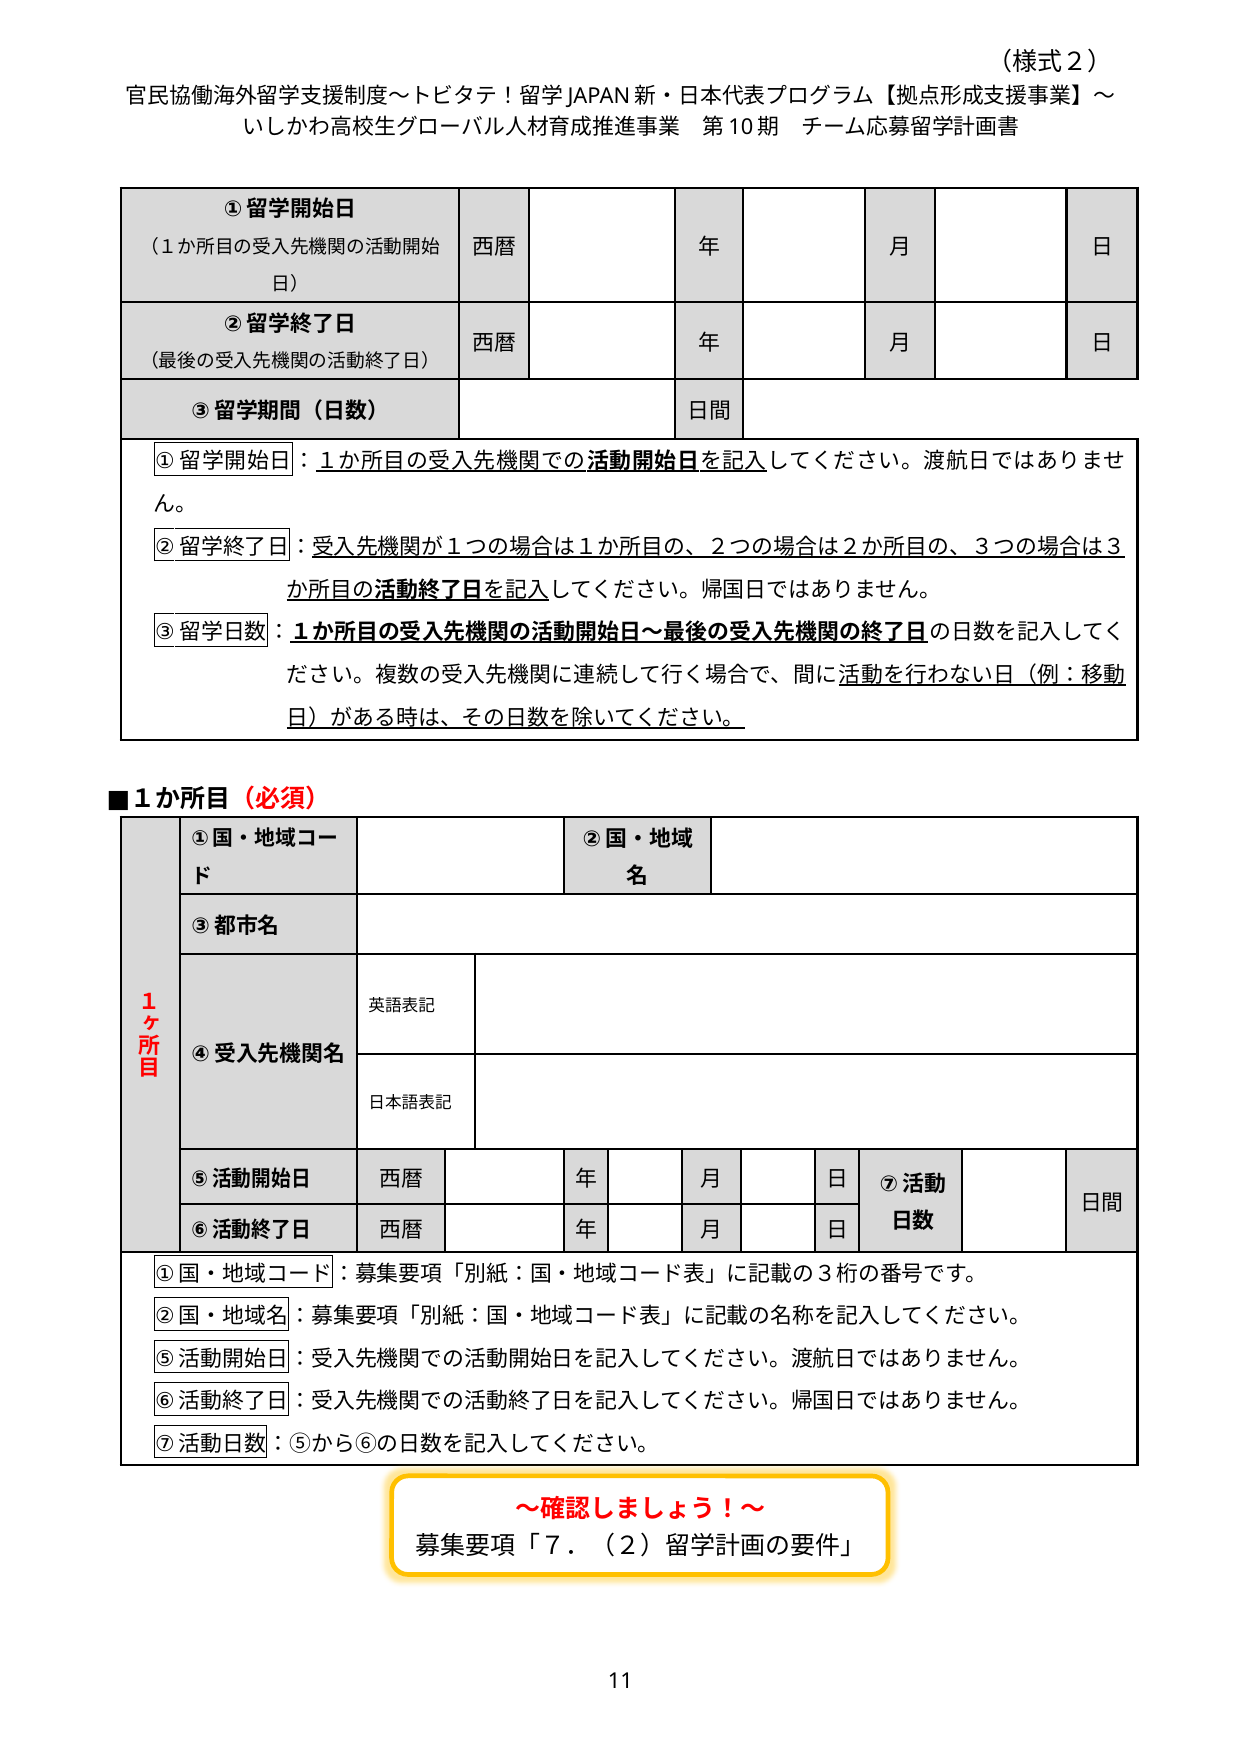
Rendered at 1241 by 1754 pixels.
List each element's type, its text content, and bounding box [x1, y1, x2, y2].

table_cell [446, 1205, 563, 1251]
table_cell 年 [565, 1150, 607, 1203]
table_header １ヶ所目 [122, 818, 179, 1251]
table_header [936, 189, 1065, 301]
table_cell 年 [676, 303, 742, 378]
table_cell ⑦活動 日数 [860, 1150, 961, 1251]
table_header ①留学開始日 （１か所目の受入先機関の活動開始日） [122, 189, 458, 301]
table_cell 日本語表記 [358, 1055, 474, 1148]
table_cell ①国・地域コード：募集要項「別紙：国・地域コード表」に記載の３桁の番号です。 ②国・地域名：募集要項「別紙：国・地域コード表」に記載の名称を記入してください。 ⑤活動開始日：受入先機関での活動開始日を記入してください。渡航日ではありません。 ⑥活動終了日：受入先機関での活動終了日を記入してください。帰国日ではありません。 ⑦活動日数：⑤から⑥の日数を記入してください。 [122, 1253, 1136, 1464]
table_cell ③都市名 [181, 895, 356, 953]
table_cell [609, 1150, 681, 1203]
table_cell 日 [816, 1150, 858, 1203]
table_cell 日 [1068, 303, 1136, 378]
table_cell [358, 895, 1136, 953]
table_cell 年 [565, 1205, 607, 1251]
table_cell 月 [683, 1150, 740, 1203]
table_header ②国・地域名 [565, 818, 710, 893]
table_cell 英語表記 [358, 955, 474, 1053]
table_cell [460, 380, 674, 438]
table_cell 西暦 [460, 303, 528, 378]
table_cell [476, 955, 1136, 1053]
table_header [530, 189, 674, 301]
table_cell 日 [816, 1205, 858, 1251]
table_header 月 [866, 189, 934, 301]
table_cell [446, 1150, 563, 1203]
table_cell 日間 [676, 380, 742, 438]
table_cell [530, 303, 674, 378]
table_cell 日間 [1067, 1150, 1136, 1251]
table_cell ⑥活動終了日 [181, 1205, 356, 1251]
table_header 日 [1068, 189, 1136, 301]
text ■１か所目（必須） [106, 778, 1134, 816]
table_header 年 [676, 189, 742, 301]
table_cell 月 [866, 303, 934, 378]
table_header [712, 818, 1136, 893]
table_cell [963, 1150, 1065, 1251]
table_cell 西暦 [358, 1150, 444, 1203]
table_cell 月 [683, 1205, 740, 1251]
table_cell [744, 303, 864, 378]
table_cell 西暦 [358, 1205, 444, 1251]
table_header [744, 189, 864, 301]
table_cell [936, 303, 1065, 378]
table_header 西暦 [460, 189, 528, 301]
table_cell ②留学終了日 （最後の受入先機関の活動終了日） [122, 303, 458, 378]
table_cell [609, 1205, 681, 1251]
table_cell ⑤活動開始日 [181, 1150, 356, 1203]
table_cell ①留学開始日：１か所目の受入先機関での活動開始日を記入してください。渡航日ではありません。 ②留学終了日：受入先機関が１つの場合は１か所目の、２つの場合は２か所目の、３つの場合は３か所目の活動終了日を記入してください。帰国日ではありません。 ③留学日数：１か所目の受入先機関の活動開始日～最後の受入先機関の終了日の日数を記入してください。複数の受入先機関に連続して行く場合で、間に活動を行わない日（例：移動日）がある時は、その日数を除いてください。 [122, 440, 1136, 738]
table_cell [742, 1150, 814, 1203]
table_cell [476, 1055, 1136, 1148]
table_cell ④受入先機関名 [181, 955, 356, 1148]
table_header [358, 818, 563, 893]
table_header ①国・地域コード [181, 818, 356, 893]
table_cell [742, 1205, 814, 1251]
table_cell ③留学期間（日数） [122, 380, 458, 438]
